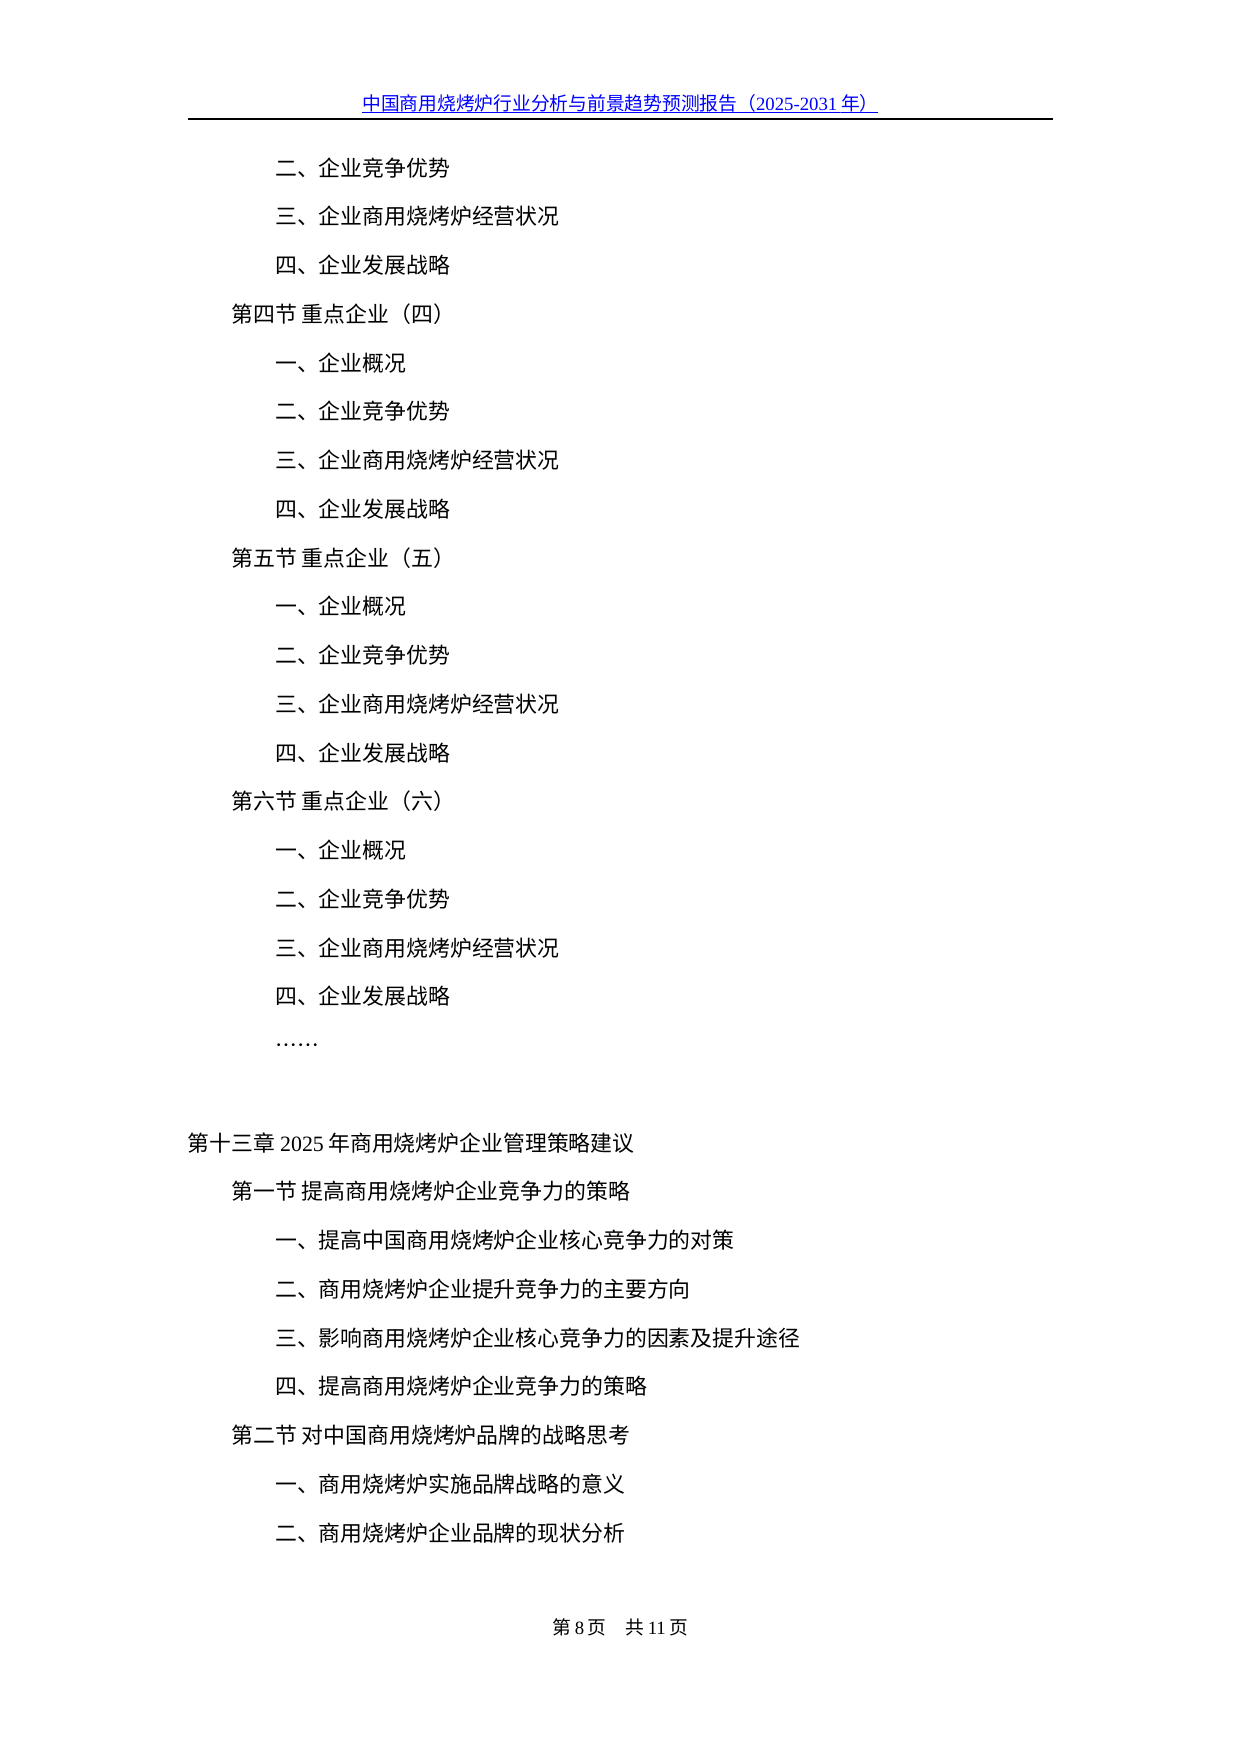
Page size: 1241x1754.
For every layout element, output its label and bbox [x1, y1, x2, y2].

text [187, 150, 1053, 1548]
